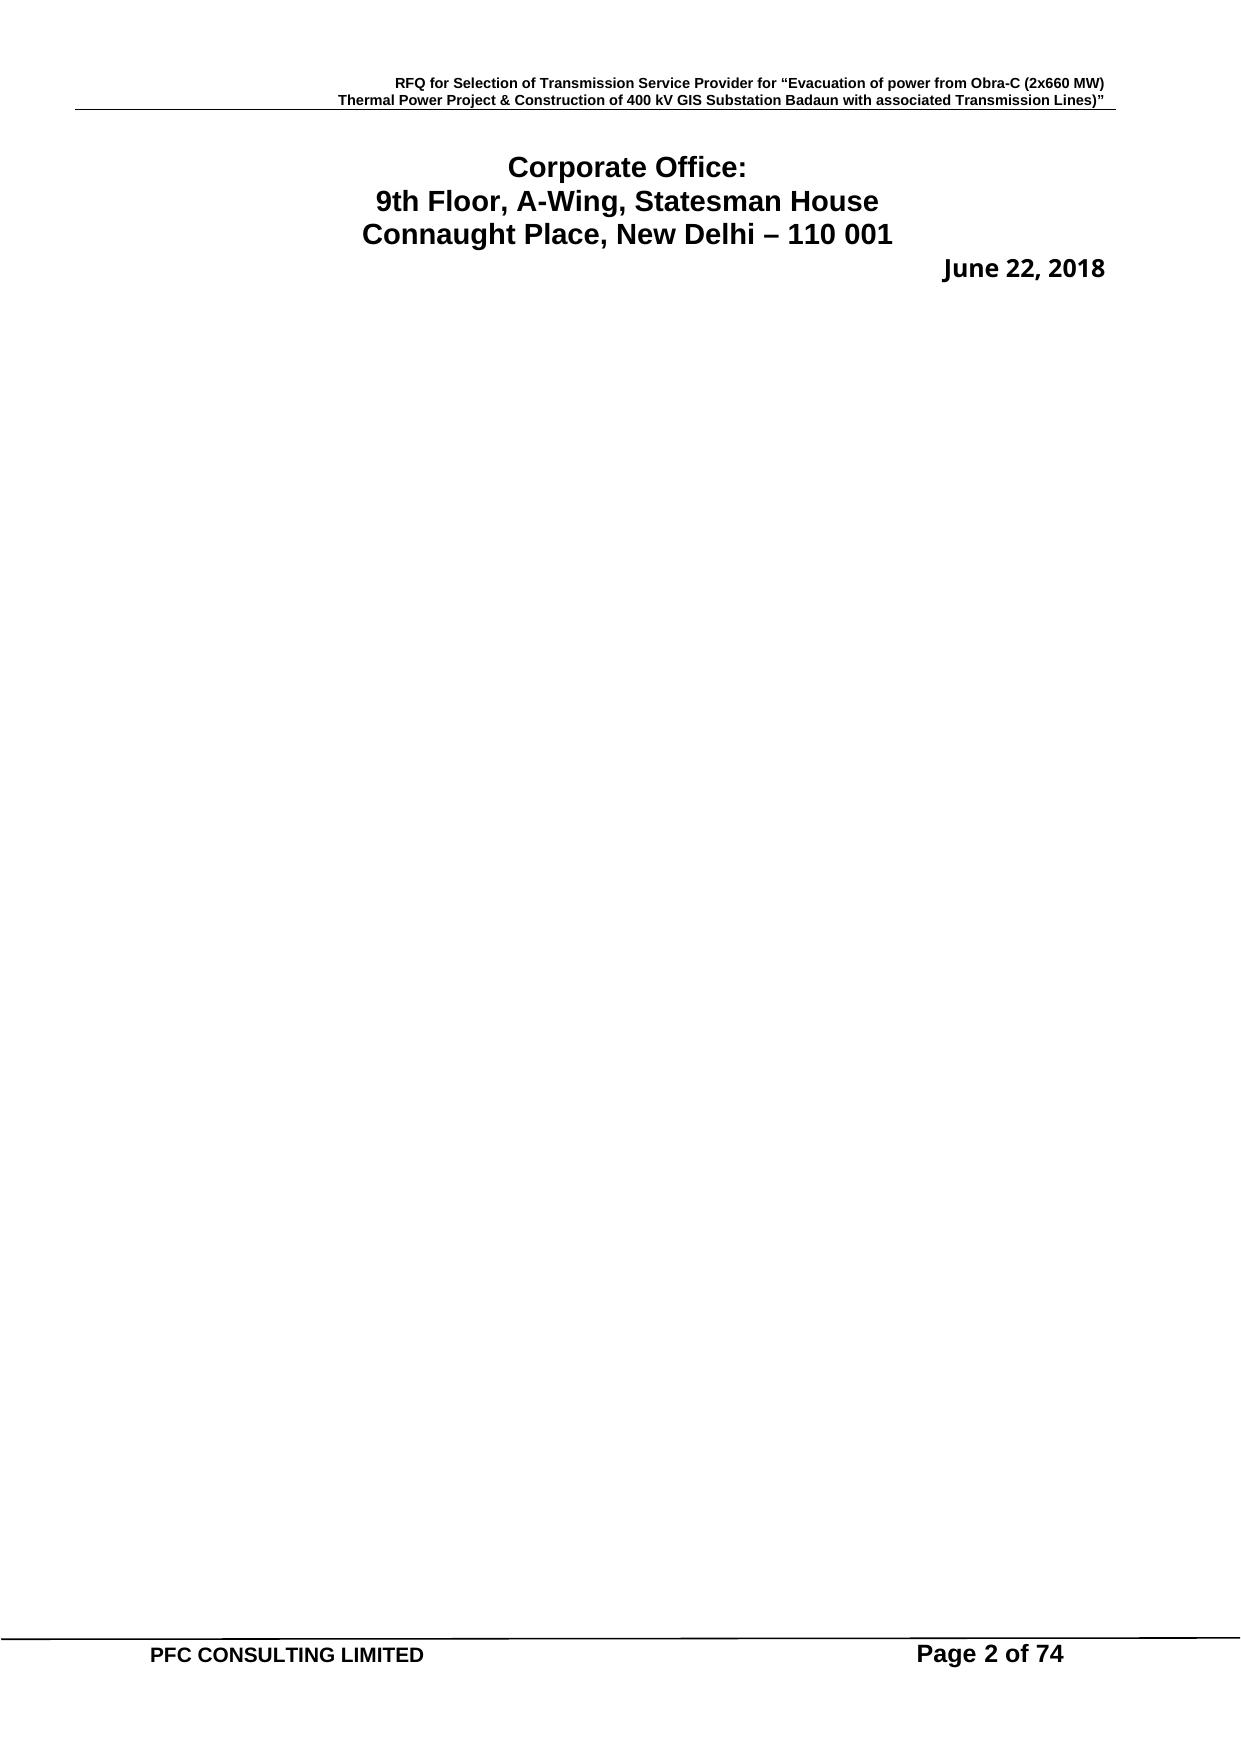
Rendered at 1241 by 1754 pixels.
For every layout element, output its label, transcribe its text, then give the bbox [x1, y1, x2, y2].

text Corporate Office: [150, 150, 1105, 183]
text 9th Floor, A-Wing, Statesman House [150, 183, 1105, 217]
text Connaught Place, New Delhi – 110 001 [150, 217, 1105, 251]
text June 22, 2018 [150, 251, 1105, 285]
